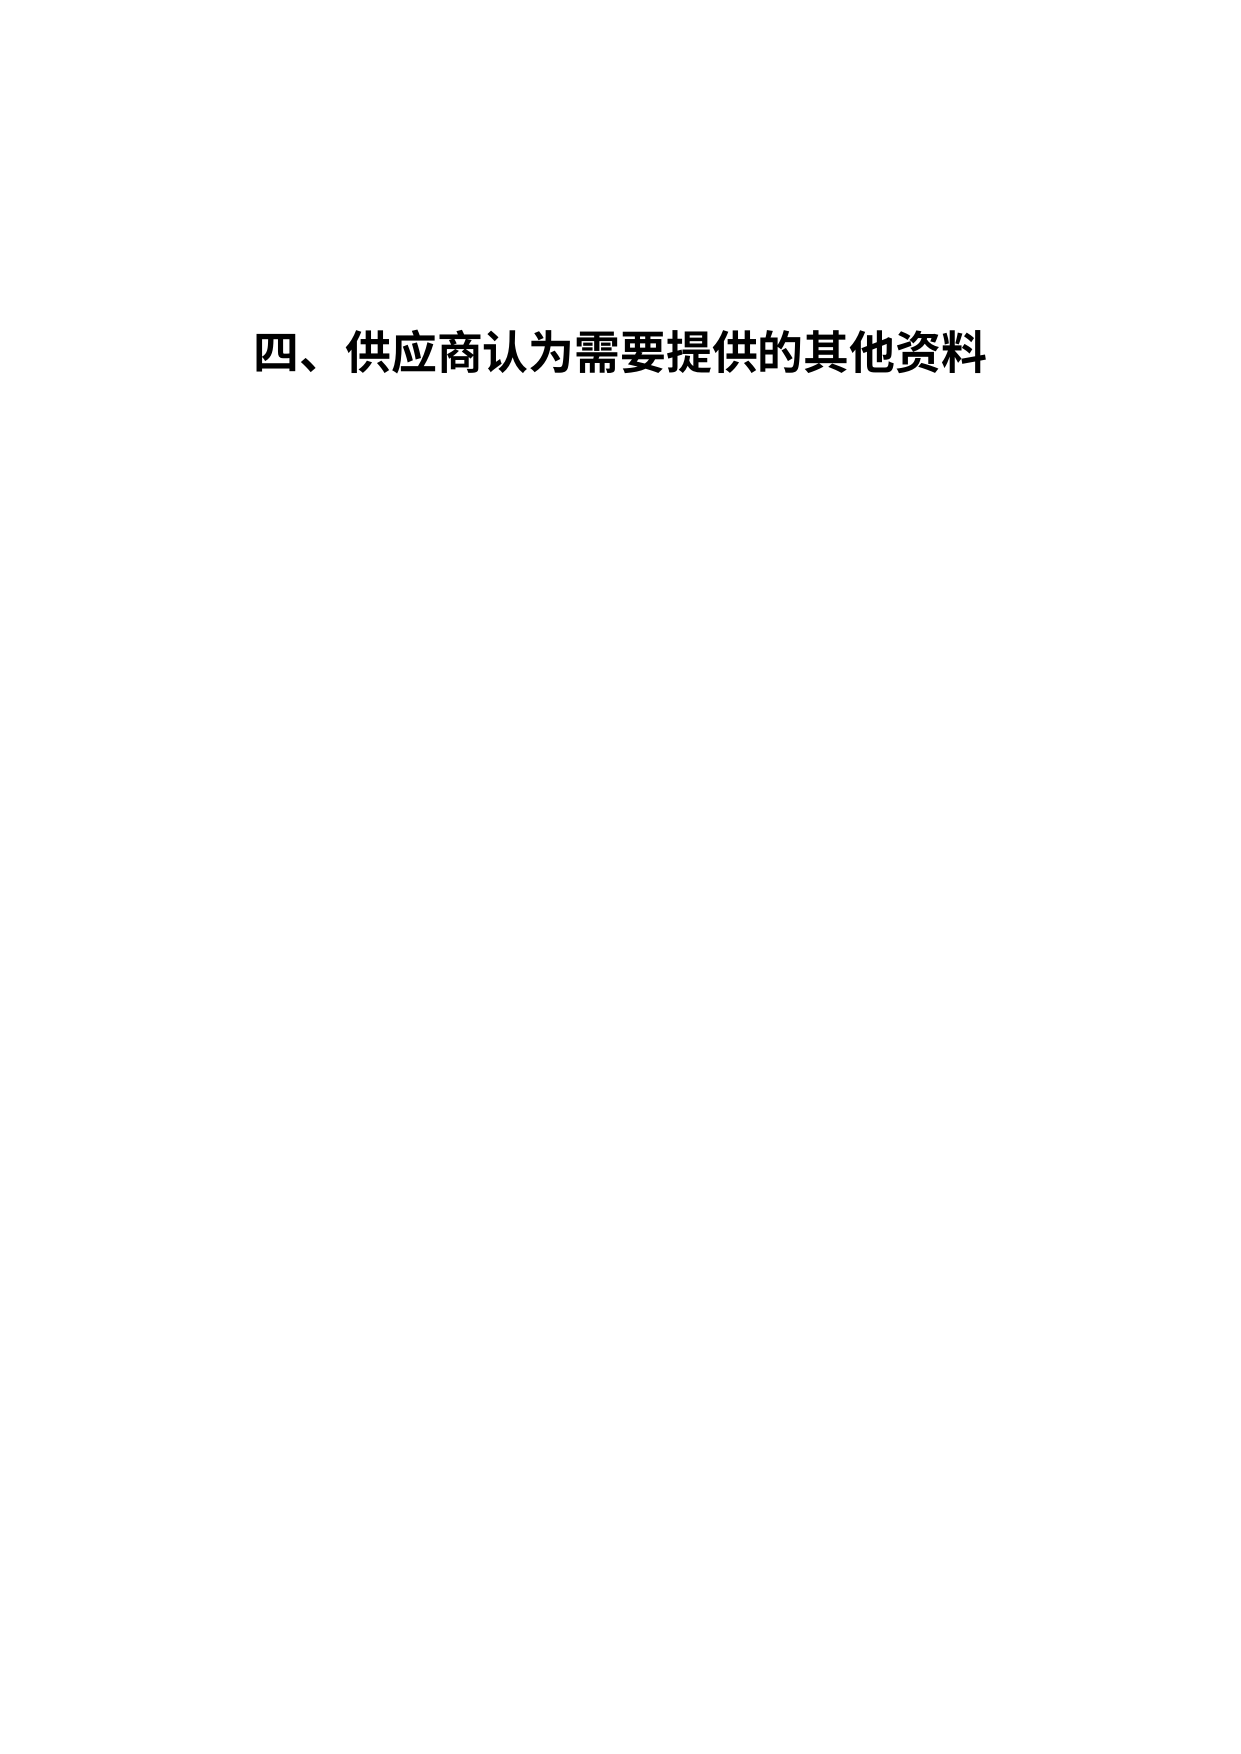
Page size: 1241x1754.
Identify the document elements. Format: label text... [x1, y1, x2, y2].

subtitle 四、供应商认为需要提供的其他资料 [187, 301, 1053, 398]
